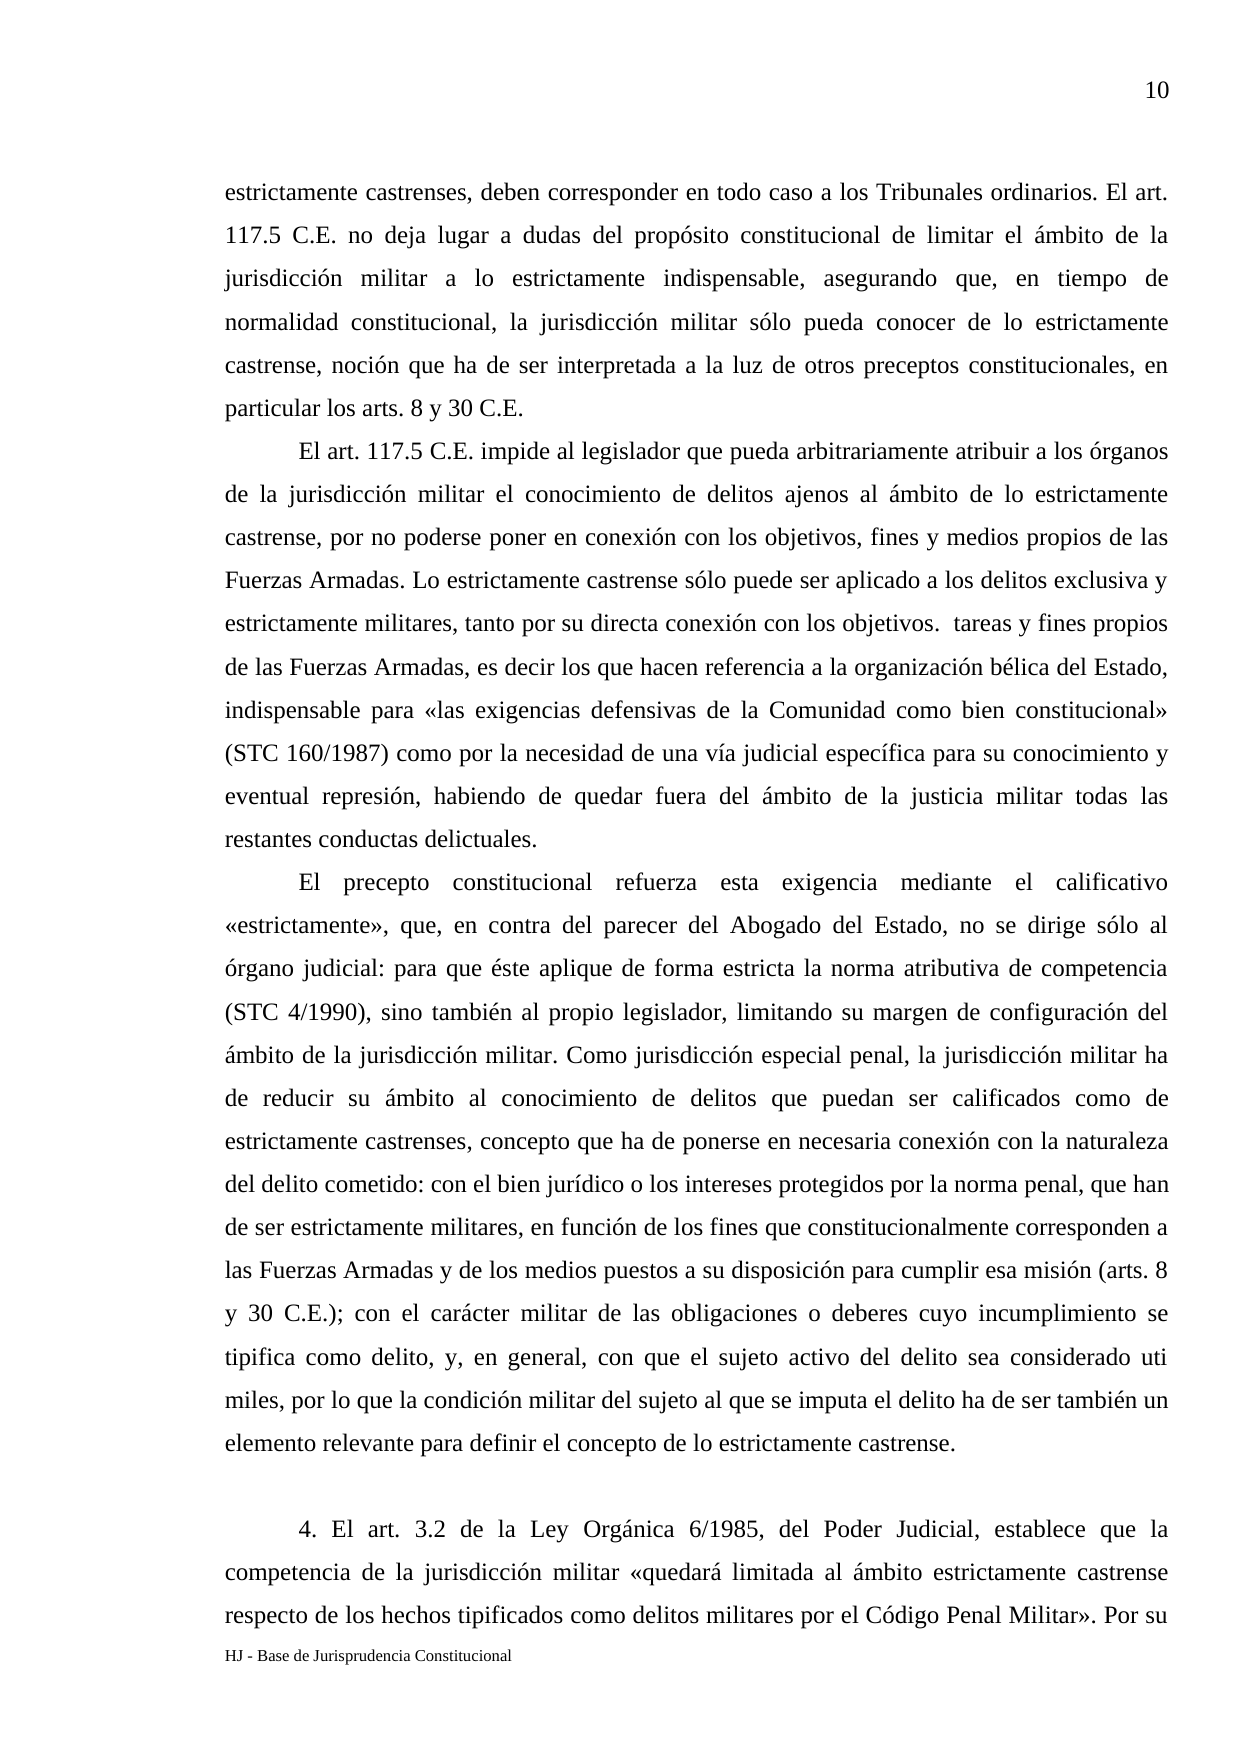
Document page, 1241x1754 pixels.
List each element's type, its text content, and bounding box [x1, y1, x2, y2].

text El precepto constitucional refuerza esta exigencia mediante el calificativo «estrictamente», que, en contra del parecer del Abogado del Estado, no se dirige sólo al órgano judicial: para que éste aplique de forma estricta la norma atributiva de competencia (STC 4/1990), sino también al propio legislador, limitando su margen de configuración del ámbito de la jurisdicción militar. Como jurisdicción especial penal, la jurisdicción militar ha de reducir su ámbito al conocimiento de delitos que puedan ser calificados como de estrictamente castrenses, concepto que ha de ponerse en necesaria conexión con la naturaleza del delito cometido: con el bien jurídico o los intereses protegidos por la norma penal, que han de ser estrictamente militares, en función de los fines que constitucionalmente corresponden a las Fuerzas Armadas y de los medios puestos a su disposición para cumplir esa misión (arts. 8 y 30 C.E.); con el carácter militar de las obligaciones o deberes cuyo incumplimiento se tipifica como delito, y, en general, con que el sujeto activo del delito sea considerado uti miles, por lo que la condición militar del sujeto al que se imputa el delito ha de ser también un elemento relevante para definir el concepto de lo estrictamente castrense. [224, 867, 1169, 1457]
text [224, 177, 1169, 422]
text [224, 1514, 1169, 1629]
text El art. 117.5 C.E. impide al legislador que pueda arbitrariamente atribuir a los órganos de la jurisdicción militar el conocimiento de delitos ajenos al ámbito de lo estrictamente castrense, por no poderse poner en conexión con los objetivos, fines y medios propios de las Fuerzas Armadas. Lo estrictamente castrense sólo puede ser aplicado a los delitos exclusiva y estrictamente militares, tanto por su directa conexión con los objetivos. tareas y fines propios de las Fuerzas Armadas, es decir los que hacen referencia a la organización bélica del Estado, indispensable para «las exigencias defensivas de la Comunidad como bien constitucional» (STC 160/1987) como por la necesidad de una vía judicial específica para su conocimiento y eventual represión, habiendo de quedar fuera del ámbito de la justicia militar todas las restantes conductas delictuales. [224, 436, 1169, 853]
